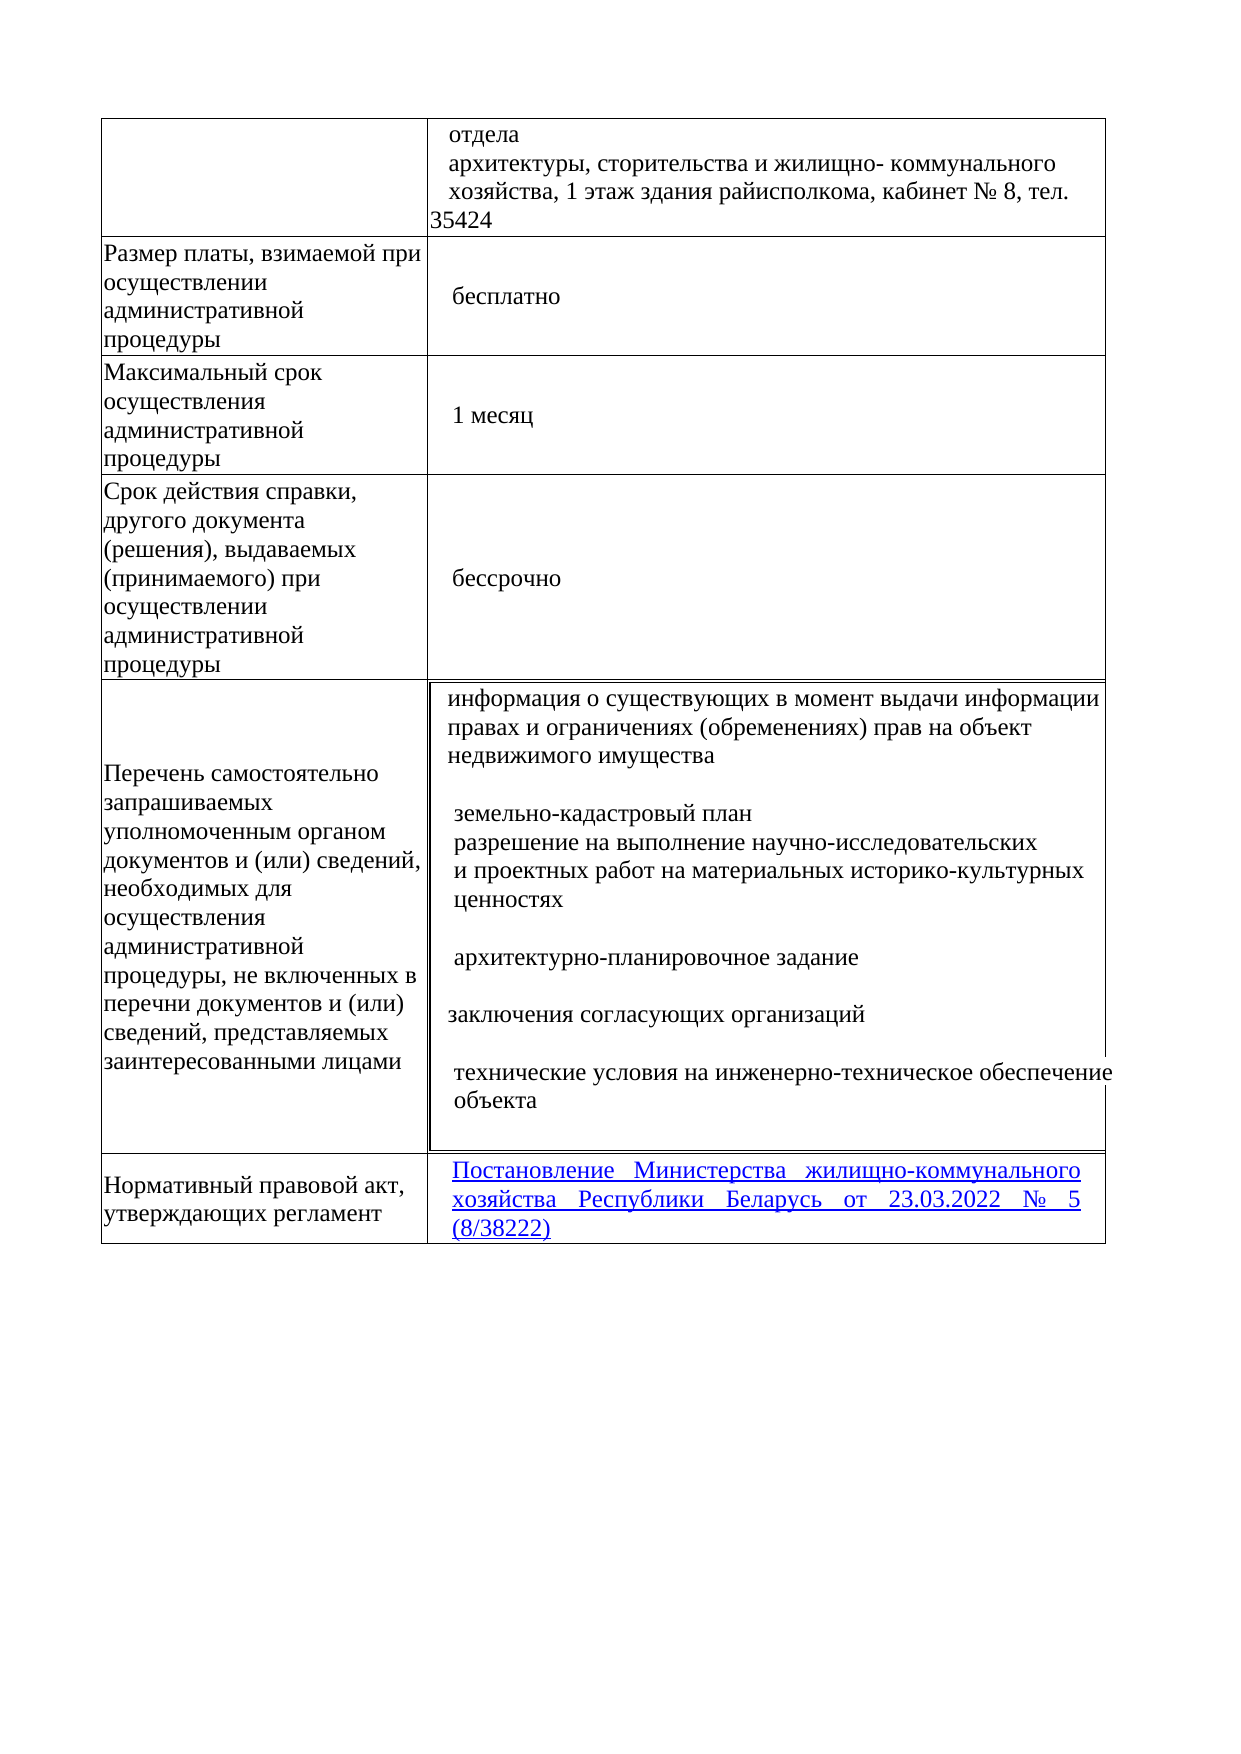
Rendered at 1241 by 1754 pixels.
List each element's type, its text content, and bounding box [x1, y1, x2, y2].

table_cell Перечень самостоятельно запрашиваемых уполномоченным органом документов и (или) сведений, необходимых для осуществления административной процедуры, не включенных в перечни документов и (или) сведений, представляемых заинтересованными лицами [102, 680, 427, 1153]
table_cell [102, 119, 427, 236]
table_cell бессрочно [428, 475, 1105, 679]
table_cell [428, 119, 1105, 236]
table_cell Размер платы, взимаемой при осуществлении административной процедуры [102, 237, 427, 355]
table_cell бесплатно [428, 237, 1105, 355]
table_cell [431, 683, 1105, 1150]
table_cell 1 месяц [428, 356, 1105, 474]
table_cell Максимальный срок осуществления административной процедуры [102, 356, 427, 474]
table_cell Постановление Министерства жилищно-коммунального хозяйства Республики Беларусь от 23.03.2022 № 5 (8/38222) [428, 1154, 1105, 1243]
table_cell Срок действия справки, другого документа (решения), выдаваемых (принимаемого) при осуществлении административной процедуры [102, 475, 427, 679]
table_cell Нормативный правовой акт, утверждающих регламент [102, 1154, 427, 1243]
